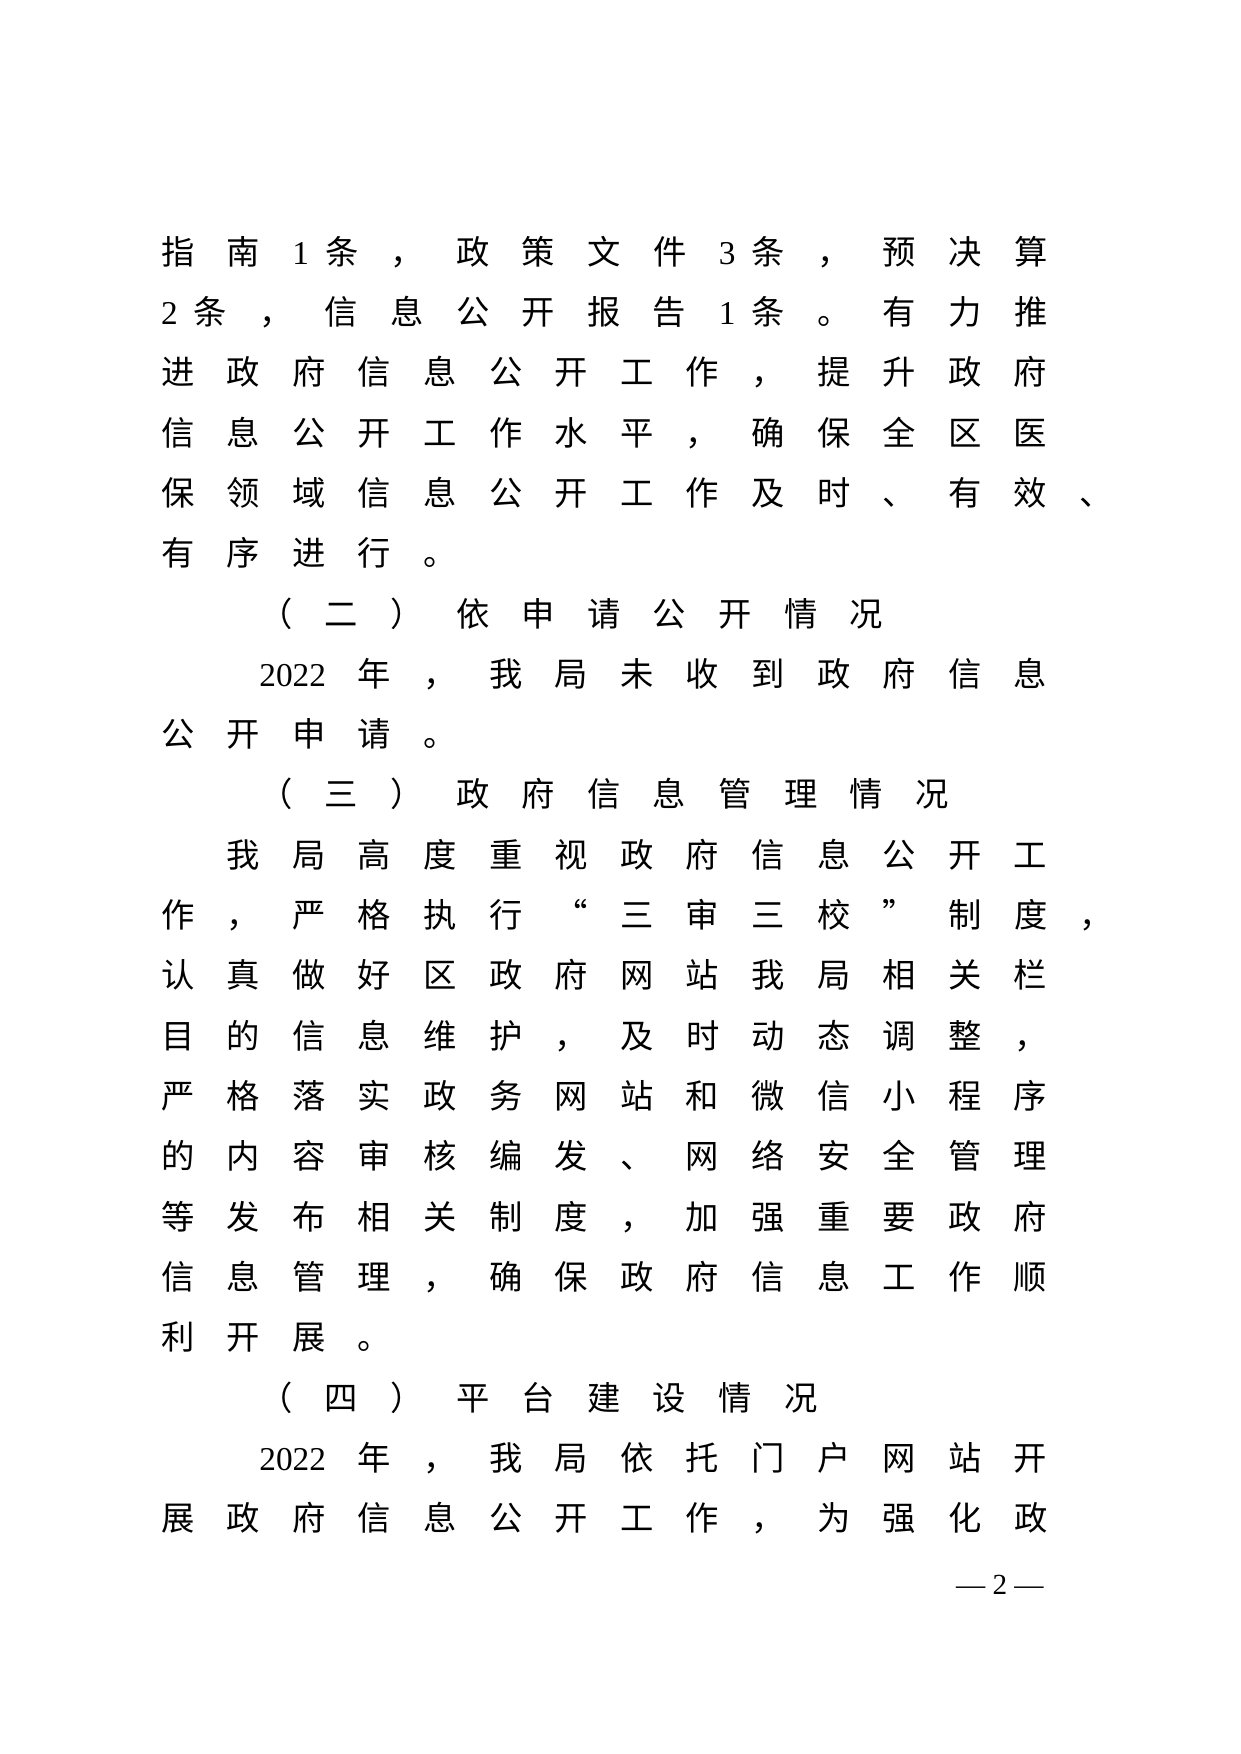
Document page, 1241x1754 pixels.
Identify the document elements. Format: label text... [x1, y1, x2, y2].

text （三）政府信息管理情况 [161, 762, 1079, 822]
text 我局高度重视政府信息公开工作，严格执行“三审三校”制度，认真做好区政府网站我局相关栏目的信息维护，及时动态调整，严格落实政务网站和微信小程序的内容审核编发、网络安全管理等发布相关制度，加强重要政府信息管理，确保政府信息工作顺利开展。 [161, 822, 1079, 1365]
text 2022年，我局未收到政府信息公开申请。 [161, 642, 1079, 762]
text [161, 1426, 1079, 1546]
text （二）依申请公开情况 [161, 581, 1079, 642]
text （四）平台建设情况 [161, 1365, 1079, 1426]
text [161, 219, 1079, 581]
